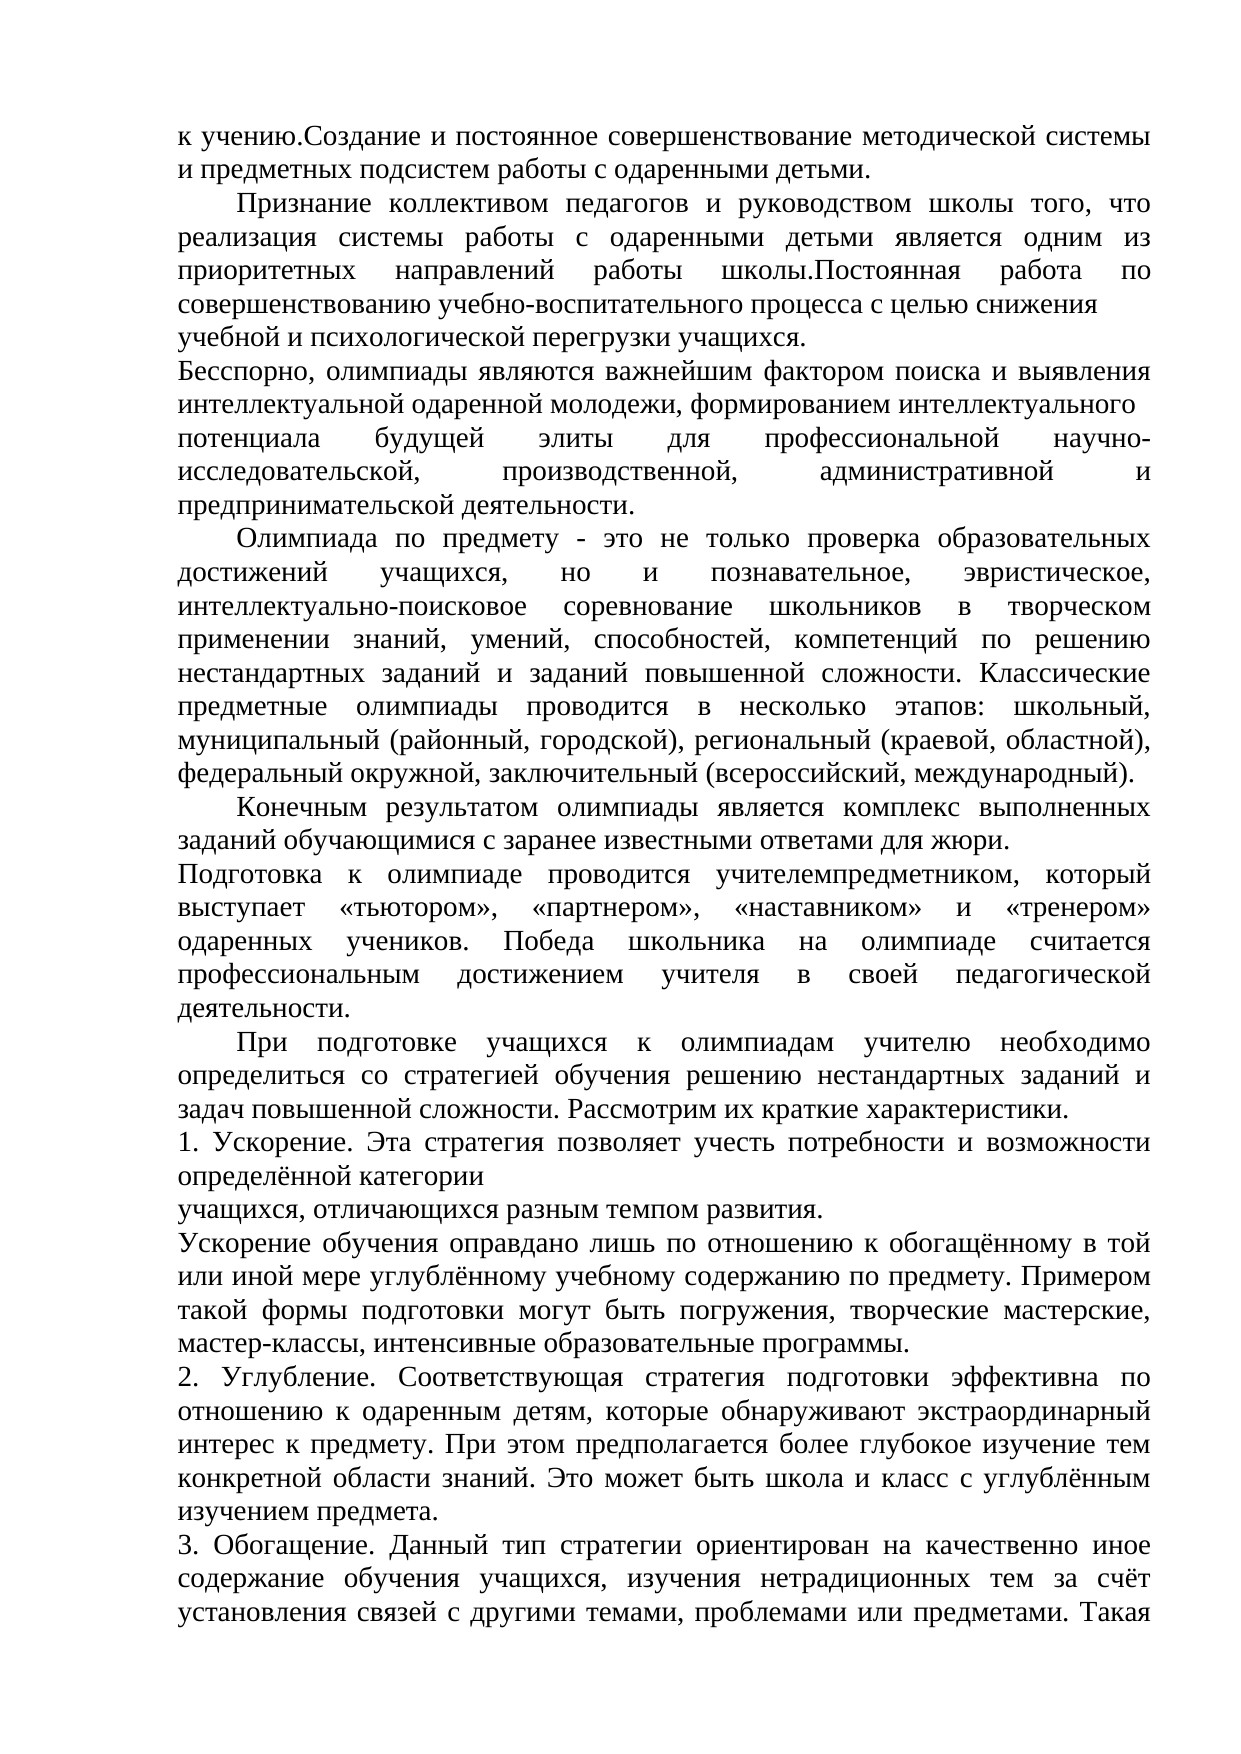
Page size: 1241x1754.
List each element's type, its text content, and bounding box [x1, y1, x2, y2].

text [177, 1527, 1152, 1627]
text учащихся, отличающихся разным темпом развития. [177, 1191, 1152, 1225]
text 2. Углубление. Соответствующая стратегия подготовки эффективна по отношению к одаренным детям, которые обнаруживают экстраординарный интерес к предмету. При этом предполагается более глубокое изучение тем конкретной области знаний. Это может быть школа и класс с углублённым изучением предмета. [177, 1359, 1152, 1527]
text потенциала будущей элиты для профессиональной научно-исследовательской, производственной, административной и предпринимательской деятельности. [177, 420, 1152, 521]
text Бесспорно, олимпиады являются важнейшим фактором поиска и выявления интеллектуальной одаренной молодежи, формированием интеллектуального [177, 353, 1152, 420]
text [177, 118, 1152, 185]
text При подготовке учащихся к олимпиадам учителю необходимо определиться со стратегией обучения решению нестандартных заданий и задач повышенной сложности. Рассмотрим их краткие характеристики. [177, 1024, 1152, 1124]
text Конечным результатом олимпиады является комплекс выполненных заданий обучающимися с заранее известными ответами для жюри. [177, 789, 1152, 856]
text 1. Ускорение. Эта стратегия позволяет учесть потребности и возможности определённой категории [177, 1124, 1152, 1191]
text Признание коллективом педагогов и руководством школы того, что реализация системы работы с одаренными детьми является одним из приоритетных направлений работы школы.Постоянная работа по совершенствованию учебно-воспитательного процесса с целью снижения [177, 185, 1152, 319]
text Ускорение обучения оправдано лишь по отношению к обогащённому в той или иной мере углублённому учебному содержанию по предмету. Примером такой формы подготовки могут быть погружения, творческие мастерские, мастер-классы, интенсивные образовательные программы. [177, 1225, 1152, 1359]
text учебной и психологической перегрузки учащихся. [177, 319, 1152, 353]
text Олимпиада по предмету - это не только проверка образовательных достижений учащихся, но и познавательное, эвристическое, интеллектуально-поисковое соревнование школьников в творческом применении знаний, умений, способностей, компетенций по решению нестандартных заданий и заданий повышенной сложности. Классические предметные олимпиады проводится в несколько этапов: школьный, муниципальный (районный, городской), региональный (краевой, областной), федеральный окружной, заключительный (всероссийский, международный). [177, 521, 1152, 789]
text Подготовка к олимпиаде проводится учителемпредметником, который выступает «тьютором», «партнером», «наставником» и «тренером» одаренных учеников. Победа школьника на олимпиаде считается профессиональным достижением учителя в своей педагогической деятельности. [177, 856, 1152, 1024]
